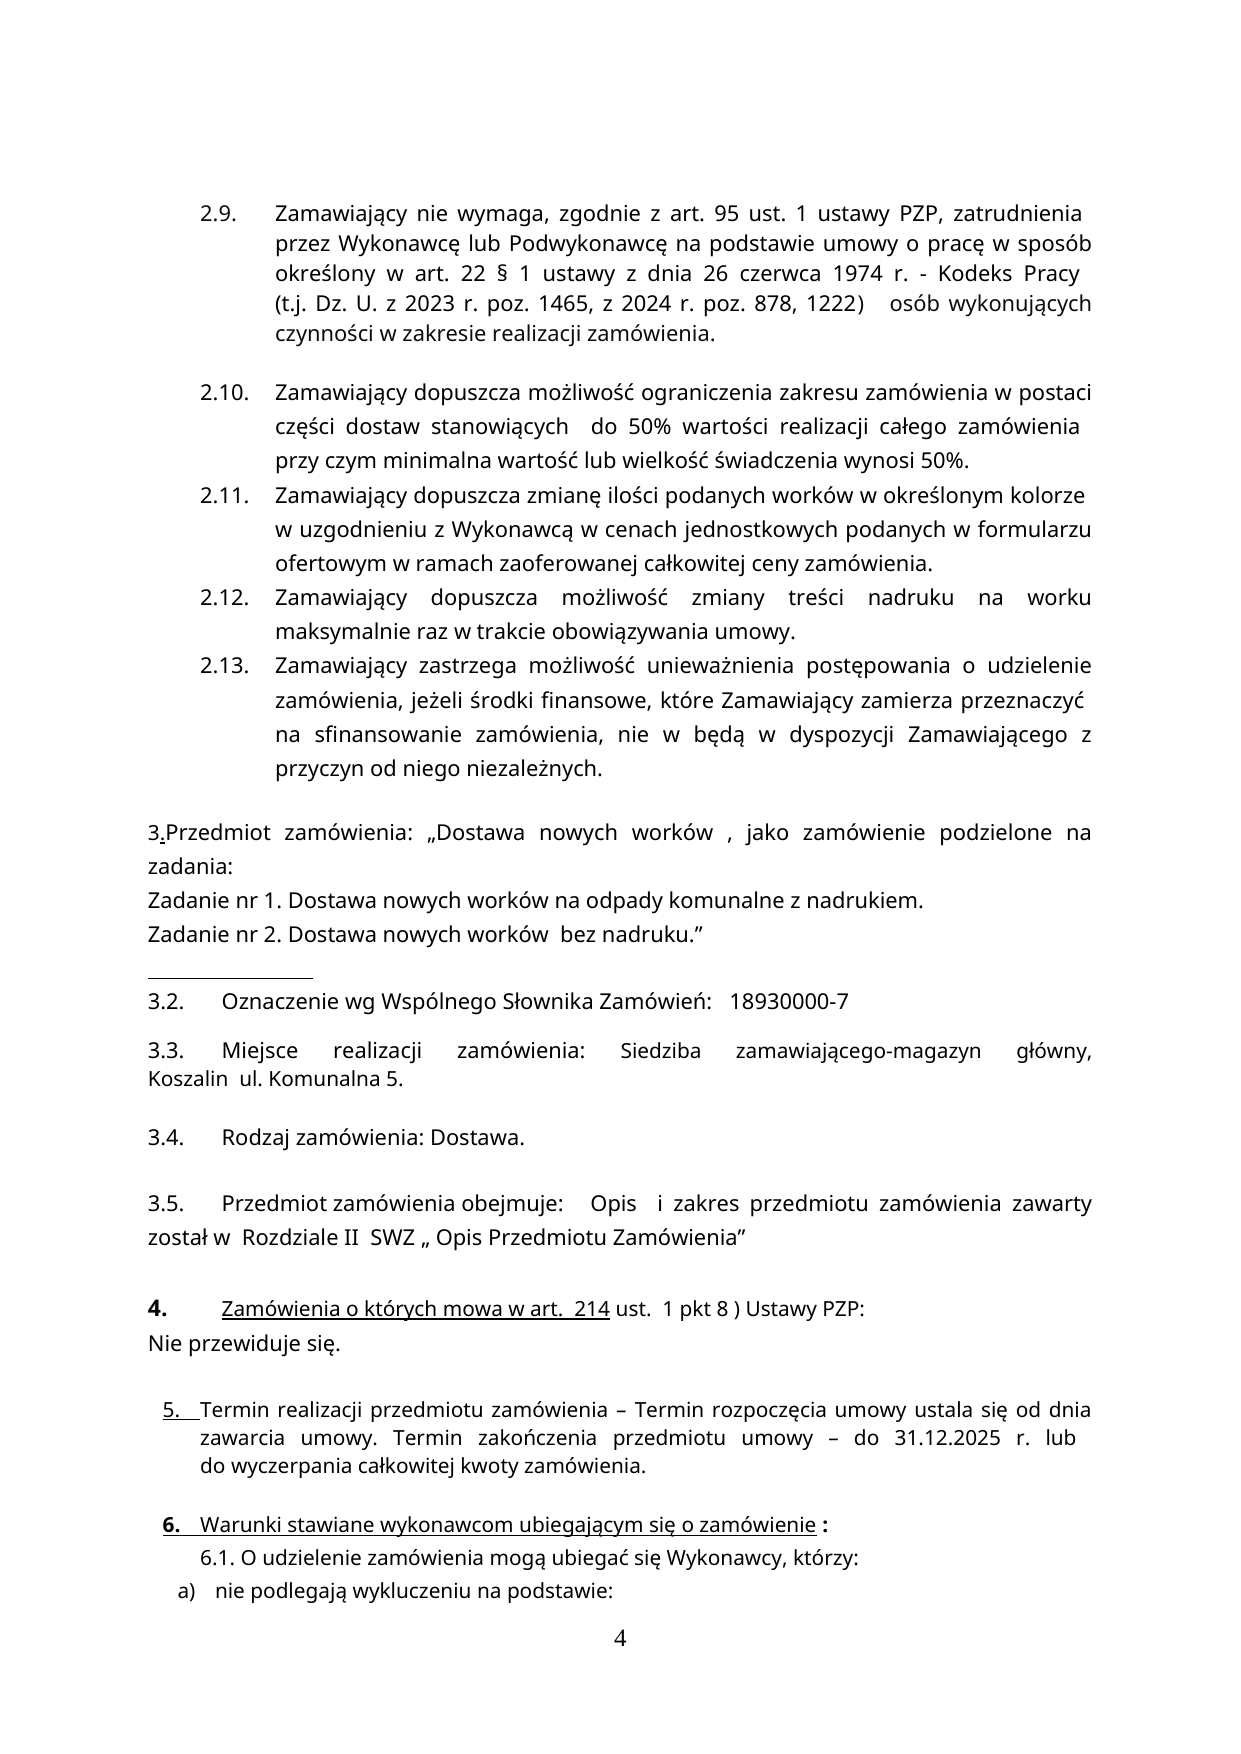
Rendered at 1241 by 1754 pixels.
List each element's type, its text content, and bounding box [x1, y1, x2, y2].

list Zamawiający nie wymaga, zgodnie z art. 95 ust. 1 ustawy PZP, zatrudnienia przez Wykonawcę lub Podwykonawcę na podstawie umowy o pracę w sposób określony w art. 22 § 1 ustawy z dnia 26 czerwca 1974 r. - Kodeks Pracy (t.j. Dz. U. z 2023 r. poz. 1465, z 2024 r. poz. 878, 1222) osób wykonujących czynności w zakresie realizacji zamówienia. [200, 198, 1093, 347]
list Zamawiający dopuszcza zmianę ilości podanych worków w określonym kolorze w uzgodnieniu z Wykonawcą w cenach jednostkowych podanych w formularzu ofertowym w ramach zaoferowanej całkowitej ceny zamówienia. [200, 480, 1093, 578]
list Warunki stawiane wykonawcom ubiegającym się o zamówienie : [162, 1511, 1093, 1539]
list Zamawiający dopuszcza możliwość zmiany treści nadruku na worku maksymalnie raz w trakcie obowiązywania umowy. [200, 582, 1093, 646]
text 3.2. Oznaczenie wg Wspólnego Słownika Zamówień: 18930000-7 [148, 986, 1093, 1016]
list 6.1. O udzielenie zamówienia mogą ubiegać się Wykonawcy, którzy: [200, 1543, 1093, 1572]
text 4. Zamówienia o których mowa w art. 214 ust. 1 pkt 8 ) Ustawy PZP: [148, 1292, 1093, 1323]
text 3.3. Miejsce realizacji zamówienia: Siedziba zamawiającego-magazyn główny, Koszalin ul. Komunalna 5. [148, 1035, 1093, 1093]
list Zamawiający dopuszcza możliwość ograniczenia zakresu zamówienia w postaci części dostaw stanowiących do 50% wartości realizacji całego zamówienia przy czym minimalna wartość lub wielkość świadczenia wynosi 50%. [200, 377, 1093, 475]
text 3.4. Rodzaj zamówienia: Dostawa. [148, 1121, 1093, 1151]
text Zadanie nr 2. Dostawa nowych worków bez nadruku.” [148, 919, 1093, 949]
text 3.Przedmiot zamówienia: „Dostawa nowych worków , jako zamówienie podzielone na zadania: [148, 817, 1093, 881]
list Zamawiający zastrzega możliwość unieważnienia postępowania o udzielenie zamówienia, jeżeli środki finansowe, które Zamawiający zamierza przeznaczyć na sfinansowanie zamówienia, nie w będą w dyspozycji Zamawiającego z przyczyn od niego niezależnych. [200, 651, 1093, 783]
text Nie przewiduje się. [148, 1328, 1093, 1358]
text Zadanie nr 1. Dostawa nowych worków na odpady komunalne z nadrukiem. [148, 885, 1093, 915]
list Termin realizacji przedmiotu zamówienia – Termin rozpoczęcia umowy ustala się od dnia zawarcia umowy. Termin zakończenia przedmiotu umowy – do 31.12.2025 r. lub do wyczerpania całkowitej kwoty zamówienia. [162, 1395, 1093, 1480]
text 3.5. Przedmiot zamówienia obejmuje: Opis i zakres przedmiotu zamówienia zawarty został w Rozdziale II SWZ „ Opis Przedmiotu Zamówienia” [148, 1188, 1093, 1252]
list nie podlegają wykluczeniu na podstawie: [177, 1576, 1093, 1604]
